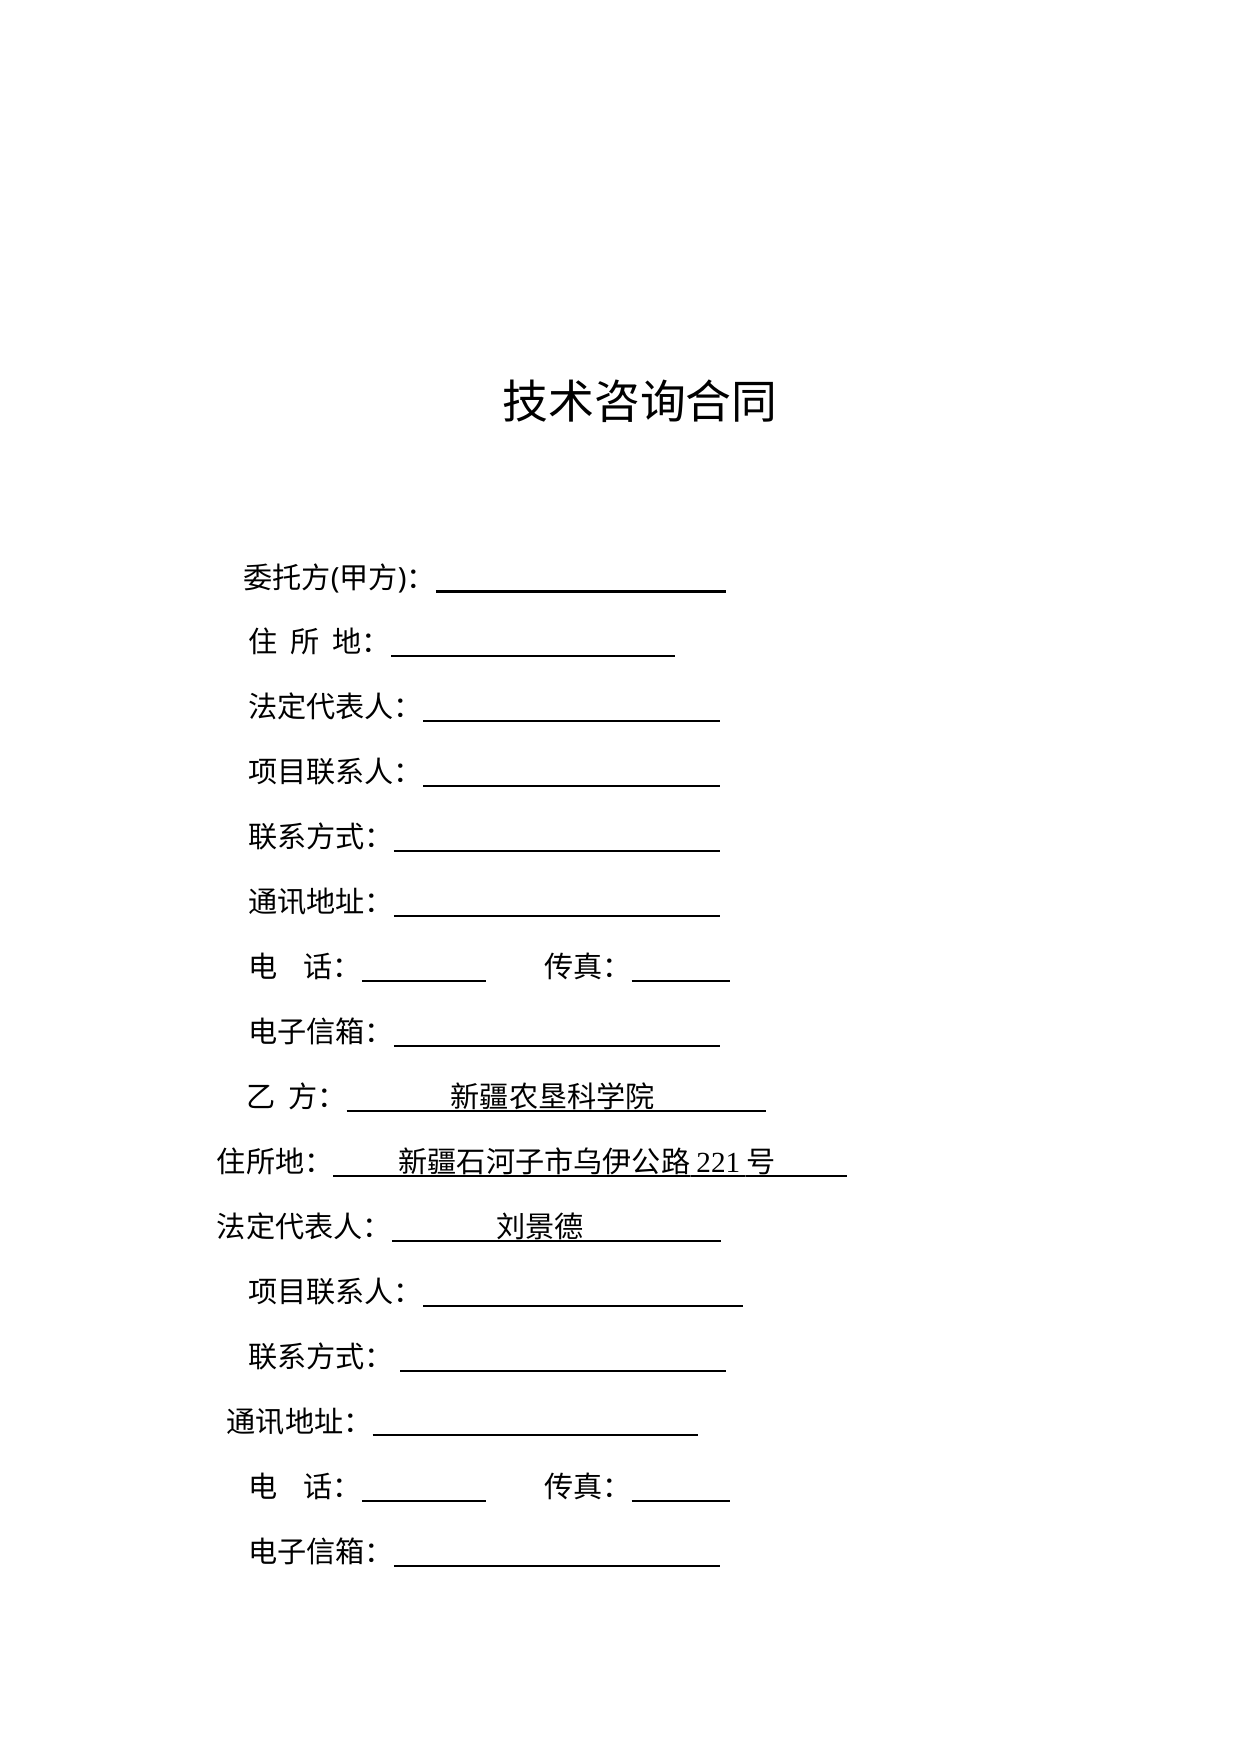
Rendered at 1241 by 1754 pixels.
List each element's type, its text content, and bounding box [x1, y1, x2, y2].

text 技术咨询合同 [187, 350, 1053, 448]
text 联系方式： [187, 1322, 1053, 1387]
text 通讯地址： [187, 867, 1053, 932]
text 乙 方： 新疆农垦科学院 [187, 1062, 1053, 1127]
text 法定代表人： [187, 672, 1053, 737]
text 电 话： 传真： [187, 932, 1053, 997]
text 项目联系人： [187, 737, 1053, 802]
text 电子信箱： [187, 1517, 1053, 1582]
text 法定代表人： 刘景德 [187, 1192, 1053, 1257]
text 电子信箱： [187, 997, 1053, 1062]
text 委托方(甲方)： [187, 477, 1053, 607]
text 住所地： 新疆石河子市乌伊公路221号 [187, 1127, 1053, 1192]
text 项目联系人： [187, 1257, 1053, 1322]
text 电 话： 传真： [187, 1452, 1053, 1517]
text 住 所 地： [187, 607, 1053, 672]
text 联系方式： [187, 802, 1053, 867]
text 通讯地址： [187, 1387, 1053, 1452]
